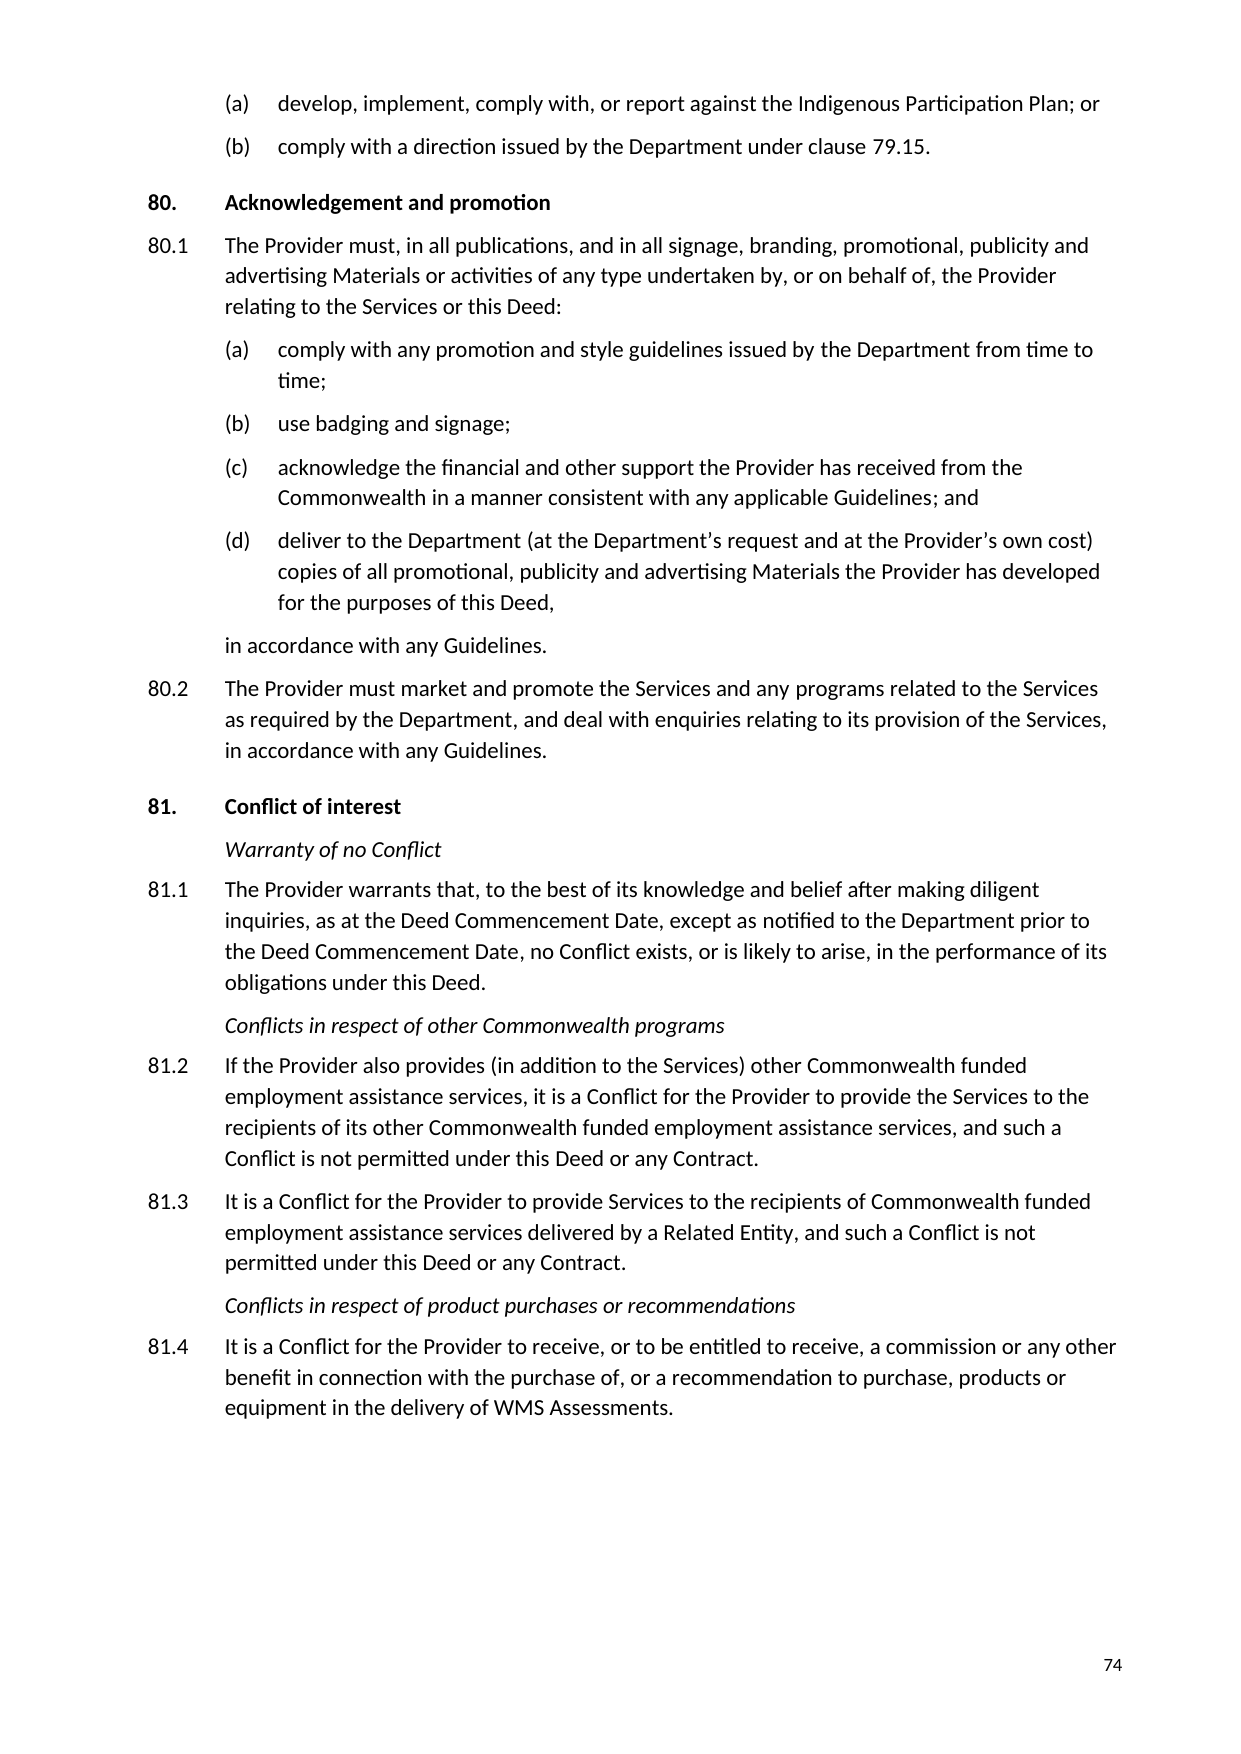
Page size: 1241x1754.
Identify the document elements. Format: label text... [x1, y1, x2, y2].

text use badging and signage; [224, 409, 1122, 437]
text acknowledge the financial and other support the Provider has received from the Commonwealth in a manner consistent with any applicable Guidelines; and [224, 453, 1122, 511]
text The Provider must market and promote the Services and any programs related to the Services as required by the Department, and deal with enquiries relating to its provision of the Services, in accordance with any Guidelines. [148, 674, 1122, 764]
text The Provider must, in all publications, and in all signage, branding, promotional, publicity and advertising Materials or activities of any type undertaken by, or on behalf of, the Provider relating to the Services or this Deed: [148, 231, 1122, 320]
text develop, implement, comply with, or report against the Indigenous Participation Plan; or [224, 89, 1122, 117]
text deliver to the Department (at the Department’s request and at the Provider’s own cost) copies of all promotional, publicity and advertising Materials the Provider has developed for the purposes of this Deed, [224, 527, 1122, 616]
text It is a Conflict for the Provider to provide Services to the recipients of Commonwealth funded employment assistance services delivered by a Related Entity, and such a Conflict is not permitted under this Deed or any Contract. [148, 1187, 1122, 1276]
subtitle Conflicts in respect of other Commonwealth programs [224, 1011, 1122, 1039]
text comply with any promotion and style guidelines issued by the Department from time to time; [224, 336, 1122, 394]
list in accordance with any Guidelines. [224, 631, 1122, 659]
text It is a Conflict for the Provider to receive, or to be entitled to receive, a commission or any other benefit in connection with the purchase of, or a recommendation to purchase, products or equipment in the delivery of WMS Assessments. [148, 1332, 1122, 1422]
subtitle Conflicts in respect of product purchases or recommendations [224, 1292, 1122, 1319]
subtitle Warranty of no Conflict [224, 835, 1122, 863]
subtitle Conflict of interest [148, 792, 1122, 820]
text If the Provider also provides (in addition to the Services) other Commonwealth funded employment assistance services, it is a Conflict for the Provider to provide the Services to the recipients of its other Commonwealth funded employment assistance services, and such a Conflict is not permitted under this Deed or any Contract. [148, 1051, 1122, 1172]
subtitle Acknowledgement and promotion [148, 188, 1122, 216]
text comply with a direction issued by the Department under clause 79.15. [224, 132, 1122, 160]
text The Provider warrants that, to the best of its knowledge and belief after making diligent inquiries, as at the Deed Commencement Date, except as notified to the Department prior to the Deed Commencement Date, no Conflict exists, or is likely to arise, in the performance of its obligations under this Deed. [148, 876, 1122, 996]
